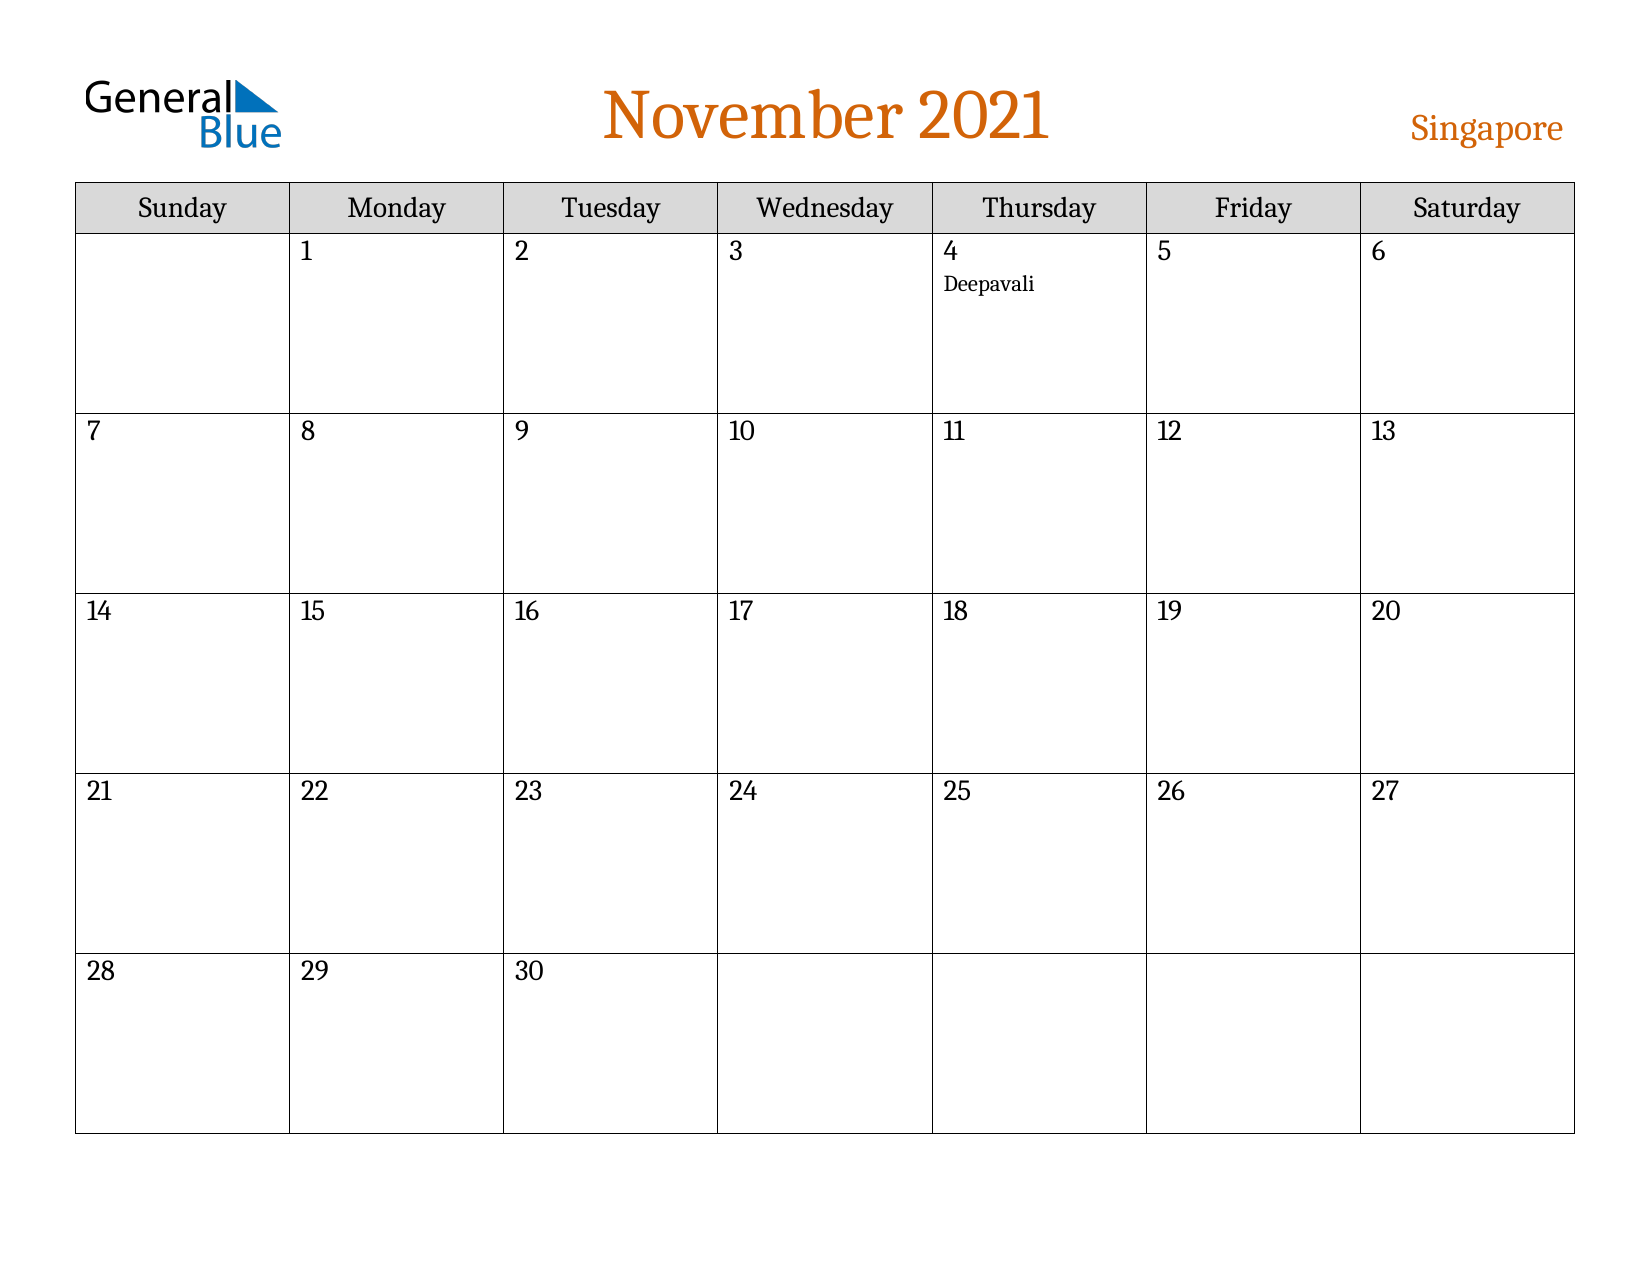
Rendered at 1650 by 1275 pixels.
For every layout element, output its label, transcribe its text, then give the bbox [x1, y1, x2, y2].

table_cell 19 [1147, 594, 1360, 630]
table_cell [504, 810, 717, 953]
table_cell 5 [1147, 234, 1360, 270]
table_cell [1147, 450, 1360, 593]
table_cell 24 [718, 774, 932, 810]
table_cell [504, 450, 717, 593]
table_cell [76, 234, 289, 270]
table_cell 9 [504, 414, 717, 450]
table_cell 11 [933, 414, 1146, 450]
table_cell [1361, 450, 1574, 593]
table_cell 17 [718, 594, 932, 630]
table_cell Friday [1147, 183, 1360, 233]
table_cell 16 [504, 594, 717, 630]
table_cell 10 [718, 414, 932, 450]
table_cell 14 [76, 594, 289, 630]
table_cell [504, 630, 717, 773]
table_cell [504, 990, 717, 1133]
table_cell [1361, 954, 1574, 990]
table_cell [933, 990, 1146, 1133]
table_cell 7 [76, 414, 289, 450]
table_cell [718, 450, 932, 593]
table_cell 23 [504, 774, 717, 810]
table_cell 2 [504, 234, 717, 270]
table_cell [290, 630, 503, 773]
picture [86, 80, 281, 148]
table_cell Wednesday [718, 183, 932, 233]
table_cell 8 [290, 414, 503, 450]
table_cell [1147, 630, 1360, 773]
table_cell 28 [76, 954, 289, 990]
table_cell Saturday [1361, 183, 1574, 233]
table_cell [1147, 810, 1360, 953]
table_cell 30 [504, 954, 717, 990]
table_header [76, 75, 503, 182]
table_cell [290, 450, 503, 593]
table_cell [718, 954, 932, 990]
table_cell [1361, 630, 1574, 773]
table_cell [76, 810, 289, 953]
table_cell [76, 990, 289, 1133]
table_cell [1361, 810, 1574, 953]
table_cell 15 [290, 594, 503, 630]
table_cell [1147, 954, 1360, 990]
table_cell 13 [1361, 414, 1574, 450]
table_cell [1147, 270, 1360, 413]
table_cell [1147, 990, 1360, 1133]
table_cell Sunday [76, 183, 289, 233]
table_cell Monday [290, 183, 503, 233]
table_cell 4 [933, 234, 1146, 270]
table_cell Tuesday [504, 183, 717, 233]
table_cell [933, 630, 1146, 773]
table_cell 18 [933, 594, 1146, 630]
table_header Singapore [1146, 75, 1574, 182]
table_cell 25 [933, 774, 1146, 810]
table_cell 29 [290, 954, 503, 990]
table_cell [718, 630, 932, 773]
table_cell [718, 990, 932, 1133]
table_cell [933, 954, 1146, 990]
table_cell [76, 270, 289, 413]
table_cell 12 [1147, 414, 1360, 450]
table_cell [1361, 270, 1574, 413]
table_cell 20 [1361, 594, 1574, 630]
table_cell [290, 990, 503, 1133]
table_cell 22 [290, 774, 503, 810]
table_cell [76, 450, 289, 593]
table_cell 26 [1147, 774, 1360, 810]
table_cell 27 [1361, 774, 1574, 810]
table_cell 3 [718, 234, 932, 270]
table_cell 6 [1361, 234, 1574, 270]
table_cell Deepavali [933, 270, 1146, 413]
table_cell [933, 450, 1146, 593]
table_cell [76, 630, 289, 773]
table_cell Thursday [933, 183, 1146, 233]
table_header November 2021 [504, 75, 1146, 182]
table_cell [718, 270, 932, 413]
table_cell 1 [290, 234, 503, 270]
table_cell [933, 810, 1146, 953]
table_cell [504, 270, 717, 413]
table_cell [290, 270, 503, 413]
table_cell [718, 810, 932, 953]
table_cell [1361, 990, 1574, 1133]
table_cell [290, 810, 503, 953]
table_cell 21 [76, 774, 289, 810]
